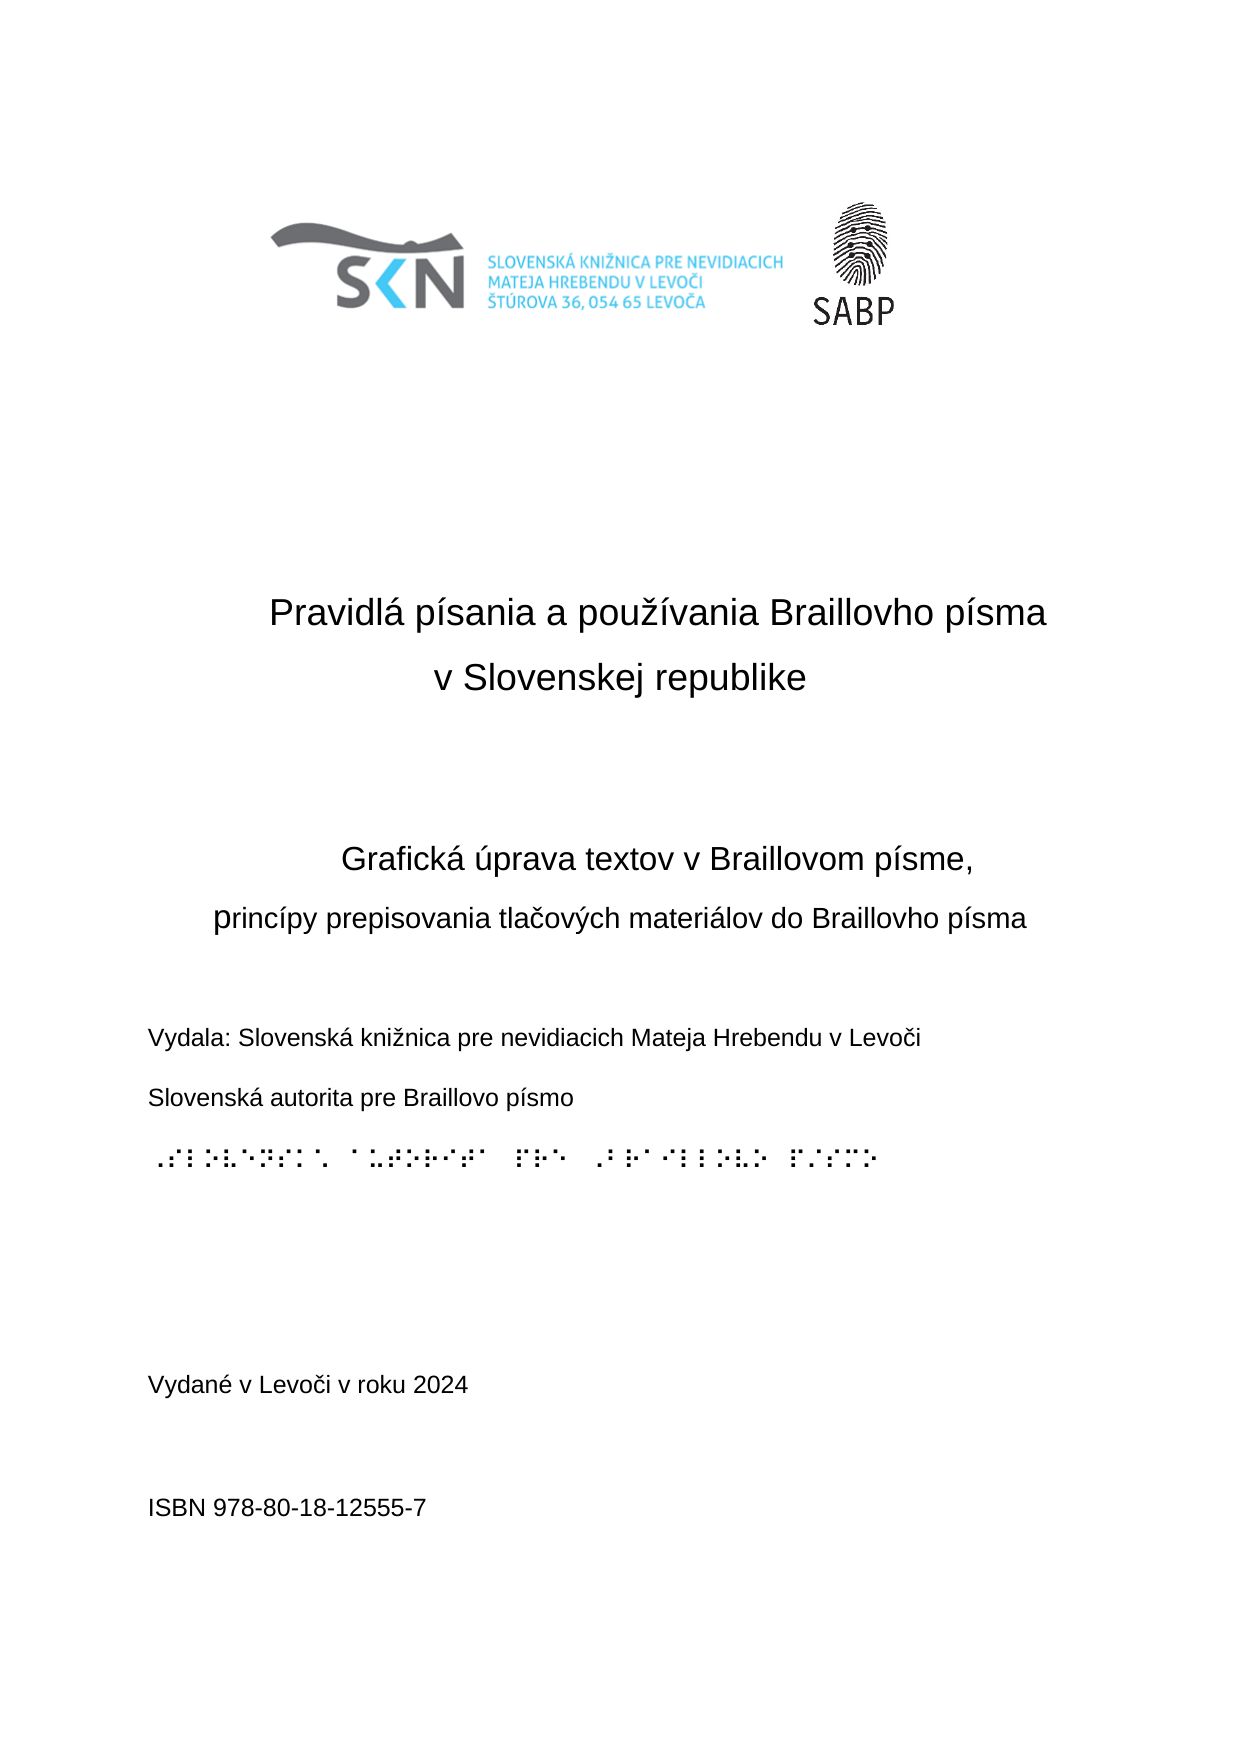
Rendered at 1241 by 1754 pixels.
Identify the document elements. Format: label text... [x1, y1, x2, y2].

text Vydala: Slovenská knižnica pre nevidiacich Mateja Hrebendu v Levoči [148, 1023, 1093, 1052]
text ISBN 978-80-18-12555-7 [148, 1493, 1093, 1522]
picture [247, 194, 904, 332]
text ⠠⠎⠇⠕⠧⠑⠝⠎⠅⠡⠀⠁⠥⠞⠕⠗⠊⠞⠁⠀⠏⠗⠑⠀⠠⠃⠗⠁⠊⠇⠇⠕⠧⠕⠀⠏⠌⠎⠍⠕ [148, 1143, 1093, 1177]
text Slovenská autorita pre Braillovo písmo [148, 1083, 1093, 1112]
text Vydané v Levoči v roku 2024 [148, 1370, 1093, 1399]
text Pravidlá písania a používania Braillovho písma v Slovenskej republike [148, 590, 1093, 698]
text Grafická úprava textov v Braillovom písme, princípy prepisovania tlačových materiálov do Braillovho písma [148, 839, 1093, 936]
